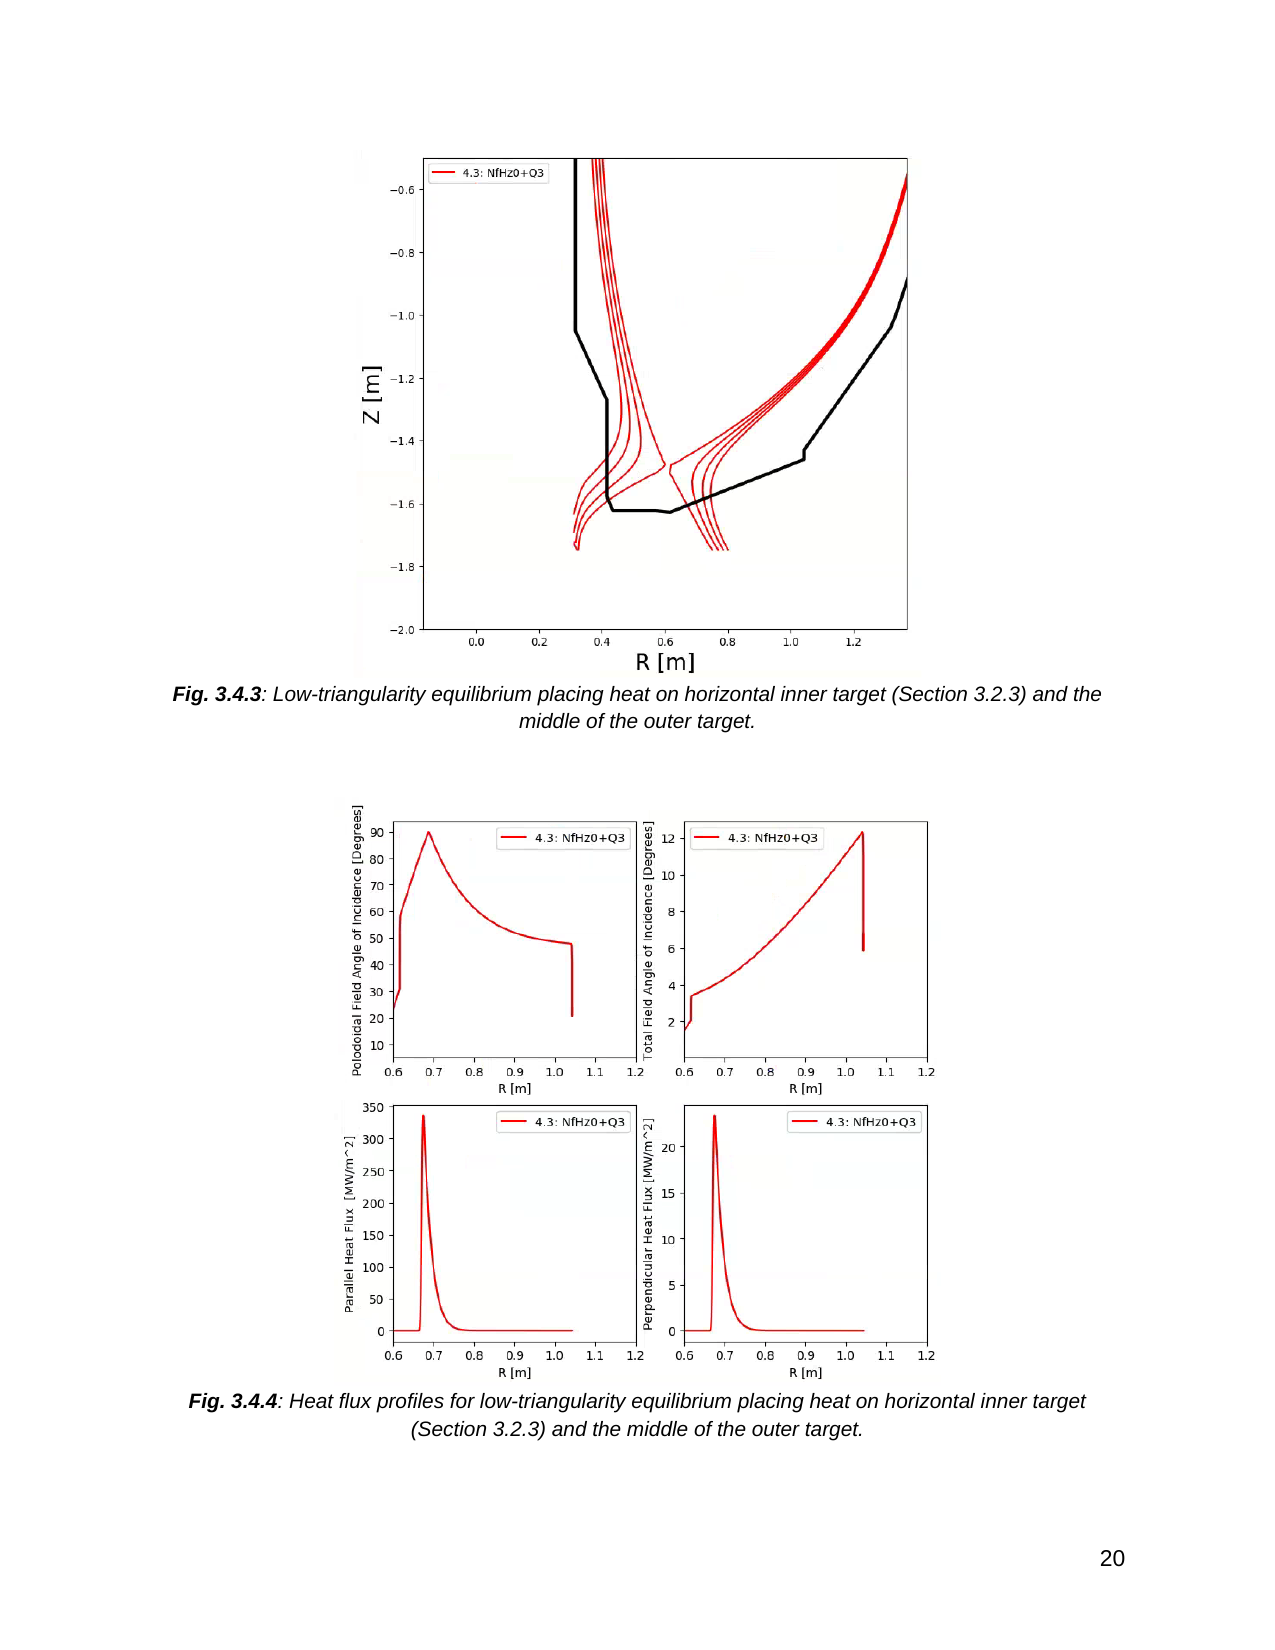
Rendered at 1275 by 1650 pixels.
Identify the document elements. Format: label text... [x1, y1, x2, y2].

text Fig. 3.4.4: Heat flux profiles for low-triangularity equilibrium placing heat on horizontal inner target (Section 3.2.3) and the middle of the outer target. [150, 1389, 1125, 1441]
picture [353, 150, 922, 678]
picture [334, 797, 941, 1386]
text Fig. 3.4.3: Low-triangularity equilibrium placing heat on horizontal inner target (Section 3.2.3) and the middle of the outer target. [150, 682, 1125, 733]
